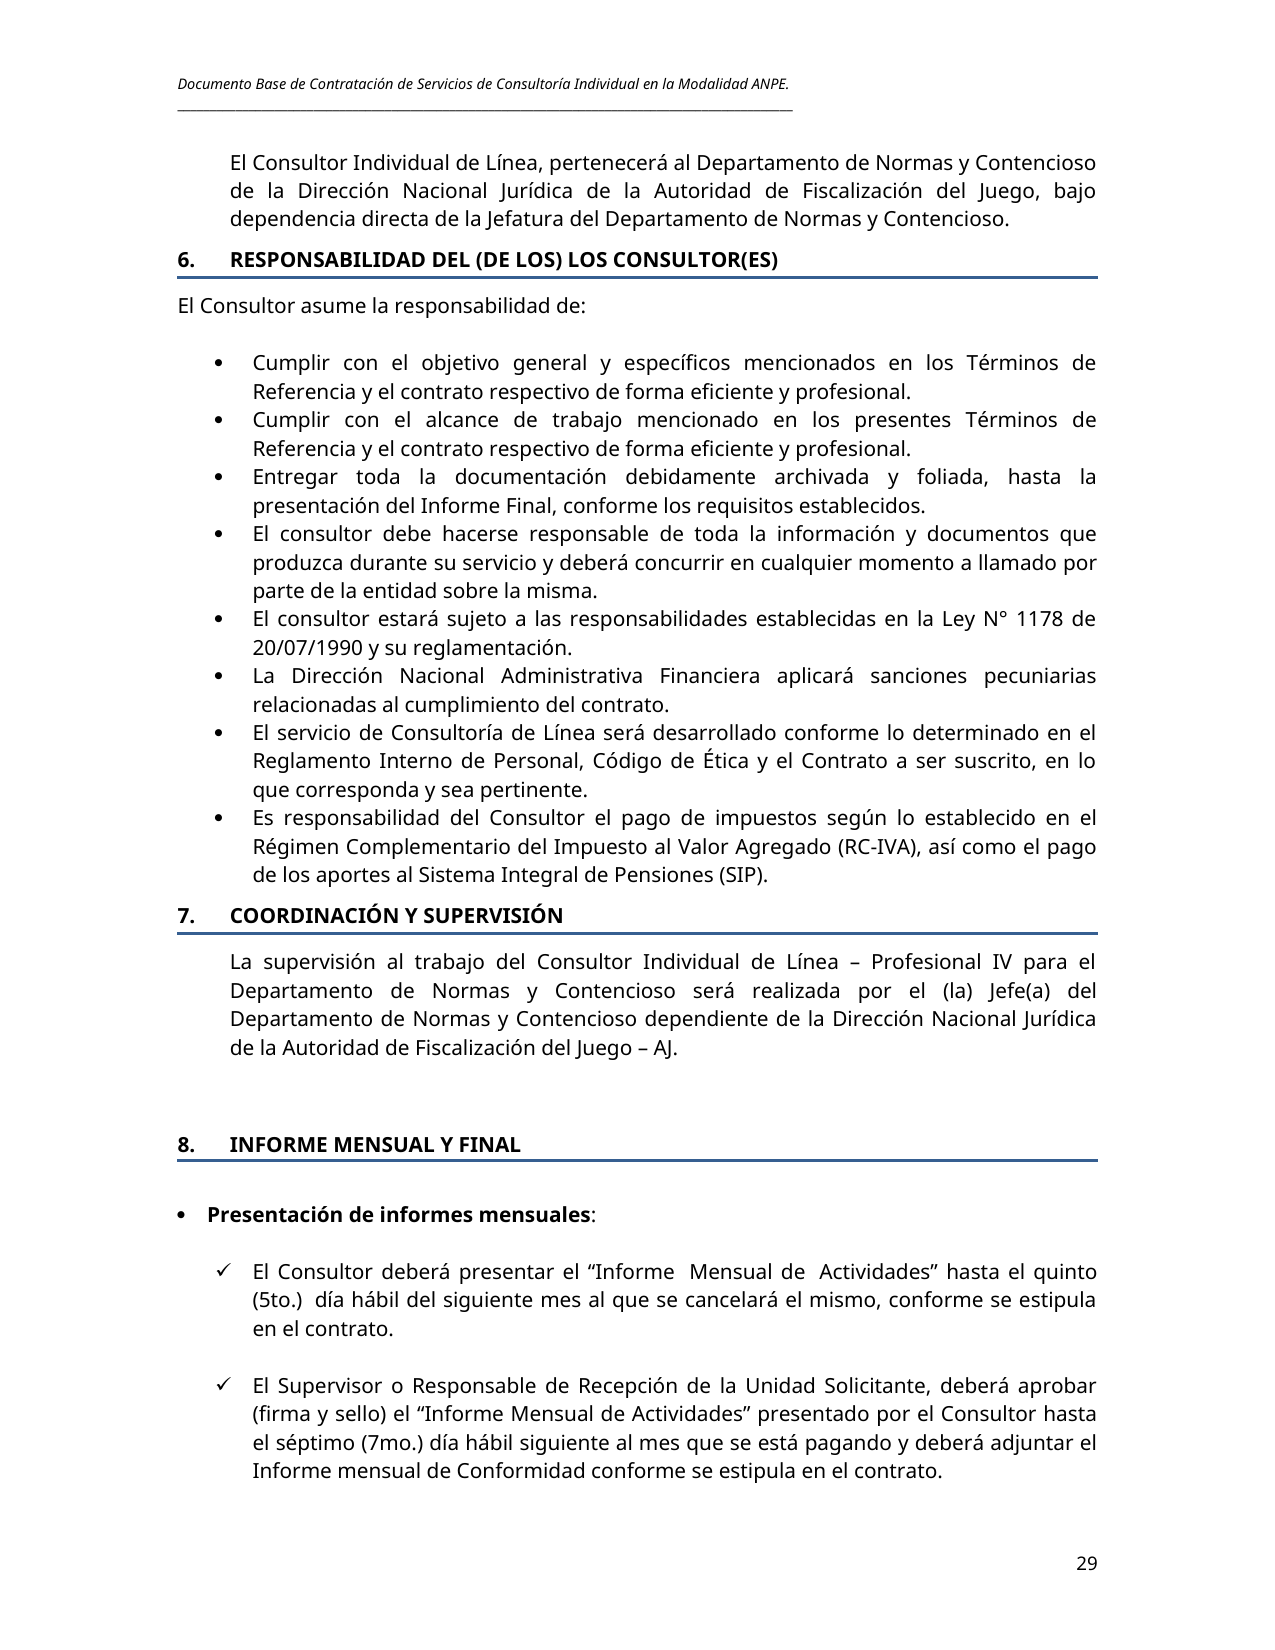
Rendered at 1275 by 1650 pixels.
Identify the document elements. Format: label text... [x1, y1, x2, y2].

list El consultor debe hacerse responsable de toda la información y documentos que produzca durante su servicio y deberá concurrir en cualquier momento a llamado por parte de la entidad sobre la misma. [215, 519, 1098, 604]
text El Consultor asume la responsabilidad de: [177, 292, 1098, 320]
list La Dirección Nacional Administrativa Financiera aplicará sanciones pecuniarias relacionadas al cumplimiento del contrato. [215, 661, 1098, 718]
list El consultor estará sujeto a las responsabilidades establecidas en la Ley N° 1178 de 20/07/1990 y su reglamentación. [215, 604, 1098, 661]
list Cumplir con el objetivo general y específicos mencionados en los Términos de Referencia y el contrato respectivo de forma eficiente y profesional. [215, 348, 1098, 405]
subtitle RESPONSABILIDAD DEL (DE LOS) LOS CONSULTOR(es) [177, 246, 1098, 276]
list El Supervisor o Responsable de Recepción de la Unidad Solicitante, deberá aprobar (firma y sello) el “Informe Mensual de Actividades” presentado por el Consultor hasta el séptimo (7mo.) día hábil siguiente al mes que se está pagando y deberá adjuntar el Informe mensual de Conformidad conforme se estipula en el contrato. [215, 1371, 1098, 1484]
list La supervisión al trabajo del Consultor Individual de Línea – Profesional IV para el Departamento de Normas y Contencioso será realizada por el (la) Jefe(a) del Departamento de Normas y Contencioso dependiente de la Dirección Nacional Jurídica de la Autoridad de Fiscalización del Juego – AJ. [229, 947, 1098, 1061]
list El Consultor Individual de Línea, pertenecerá al Departamento de Normas y Contencioso de la Dirección Nacional Jurídica de la Autoridad de Fiscalización del Juego, bajo dependencia directa de la Jefatura del Departamento de Normas y Contencioso. [229, 148, 1098, 233]
subtitle COORDINACIÓN Y SUPERVISIÓN [177, 901, 1098, 932]
list El servicio de Consultoría de Línea será desarrollado conforme lo determinado en el Reglamento Interno de Personal, Código de Ética y el Contrato a ser suscrito, en lo que corresponda y sea pertinente. [215, 718, 1098, 803]
list Cumplir con el alcance de trabajo mencionado en los presentes Términos de Referencia y el contrato respectivo de forma eficiente y profesional. [215, 405, 1098, 462]
subtitle Informe mensual y final [177, 1131, 1098, 1159]
list Presentación de informes mensuales: [177, 1200, 1098, 1229]
list Entregar toda la documentación debidamente archivada y foliada, hasta la presentación del Informe Final, conforme los requisitos establecidos. [215, 462, 1098, 519]
list Es responsabilidad del Consultor el pago de impuestos según lo establecido en el Régimen Complementario del Impuesto al Valor Agregado (RC-IVA), así como el pago de los aportes al Sistema Integral de Pensiones (SIP). [215, 803, 1098, 889]
list El Consultor deberá presentar el “Informe Mensual de Actividades” hasta el quinto (5to.) día hábil del siguiente mes al que se cancelará el mismo, conforme se estipula en el contrato. [215, 1257, 1098, 1342]
